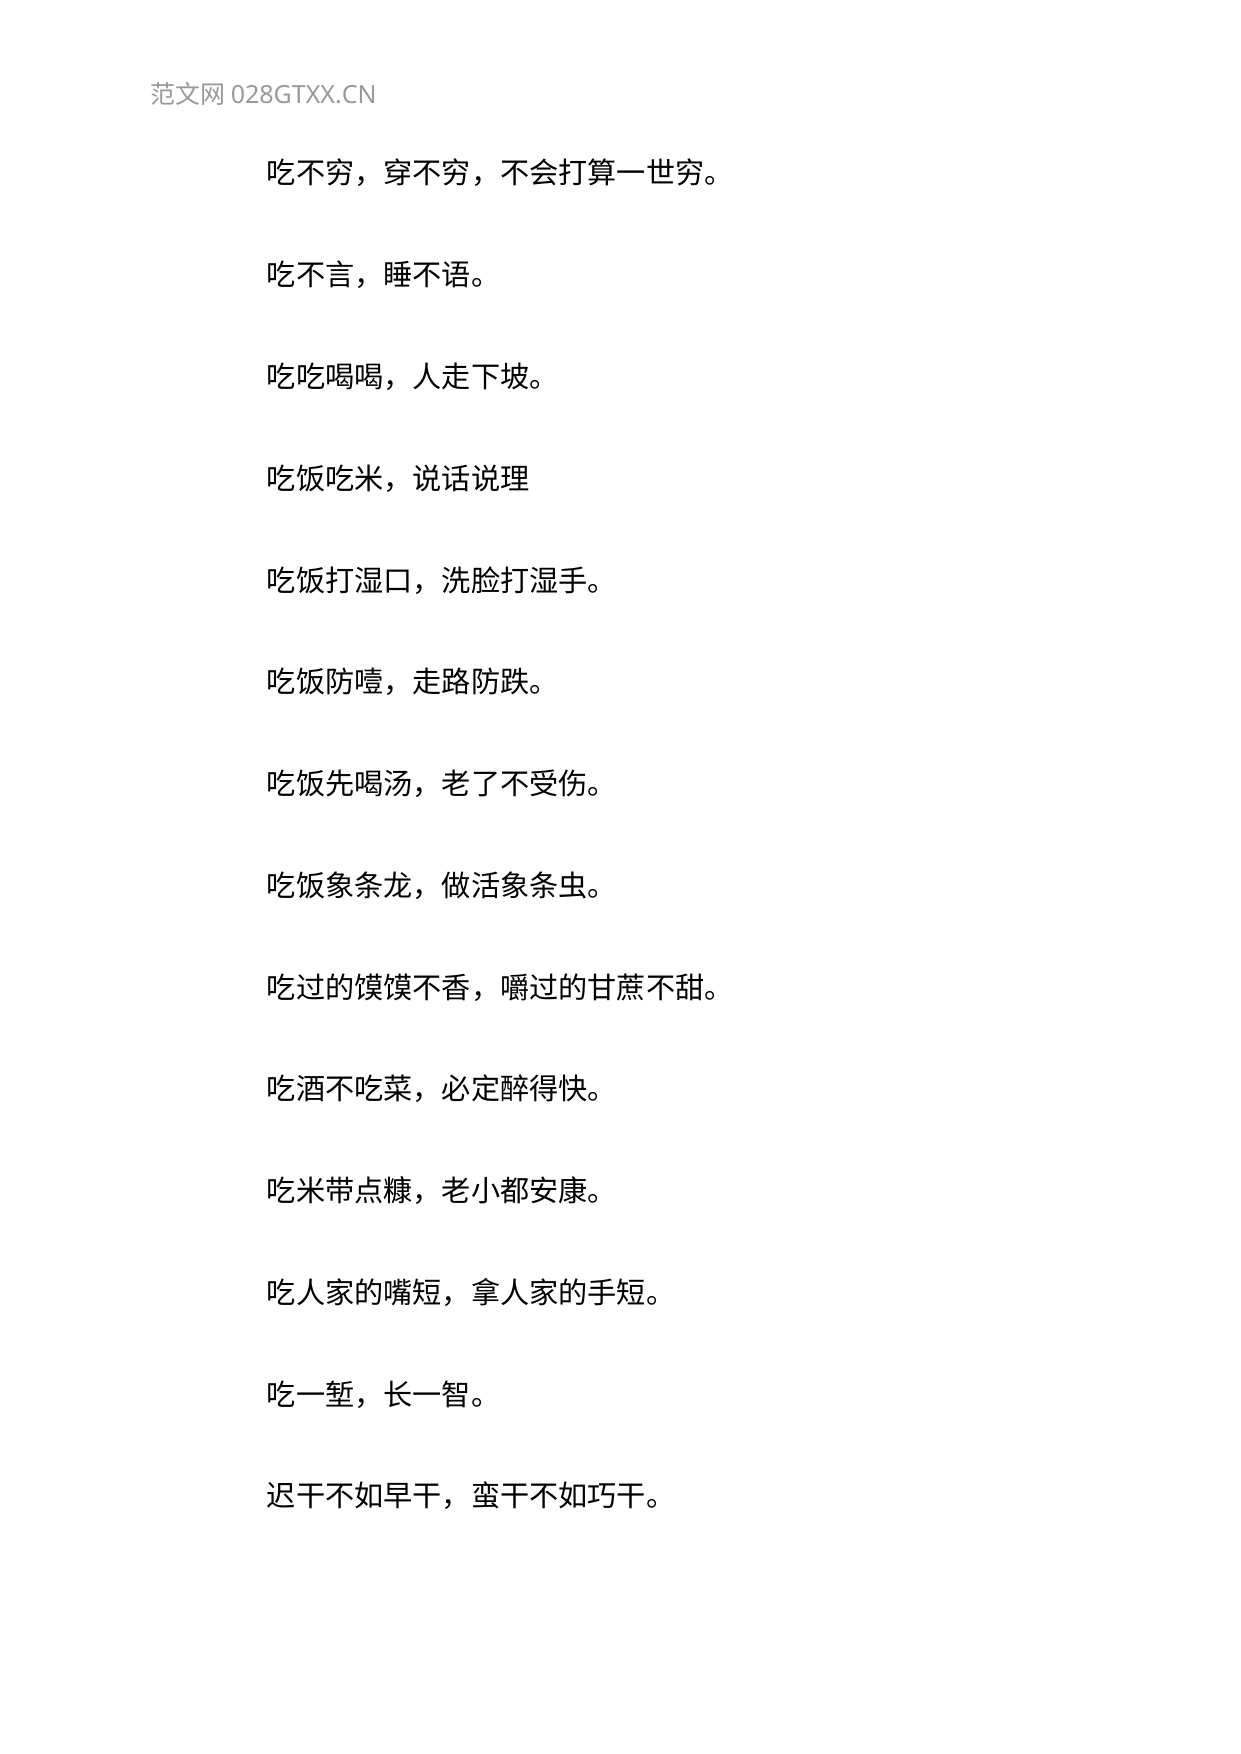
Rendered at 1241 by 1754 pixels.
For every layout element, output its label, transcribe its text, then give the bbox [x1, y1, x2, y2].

text 吃酒不吃菜，必定醉得快。 [150, 1066, 1090, 1108]
text 吃饭先喝汤，老了不受伤。 [150, 761, 1090, 803]
text 吃过的馍馍不香，嚼过的甘蔗不甜。 [150, 964, 1090, 1006]
text 迟干不如早干，蛮干不如巧干。 [150, 1473, 1090, 1515]
text 吃不穷，穿不穷，不会打算一世穷。 [150, 150, 1090, 192]
text 吃饭吃米，说话说理 [150, 455, 1090, 498]
text 吃饭打湿口，洗脸打湿手。 [150, 557, 1090, 599]
text 吃饭象条龙，做活象条虫。 [150, 862, 1090, 905]
text 吃吃喝喝，人走下坡。 [150, 353, 1090, 396]
text 吃饭防噎，走路防跌。 [150, 659, 1090, 701]
text 吃一堑，长一智。 [150, 1371, 1090, 1413]
text 吃不言，睡不语。 [150, 252, 1090, 294]
text 吃米带点糠，老小都安康。 [150, 1168, 1090, 1210]
text 吃人家的嘴短，拿人家的手短。 [150, 1269, 1090, 1312]
